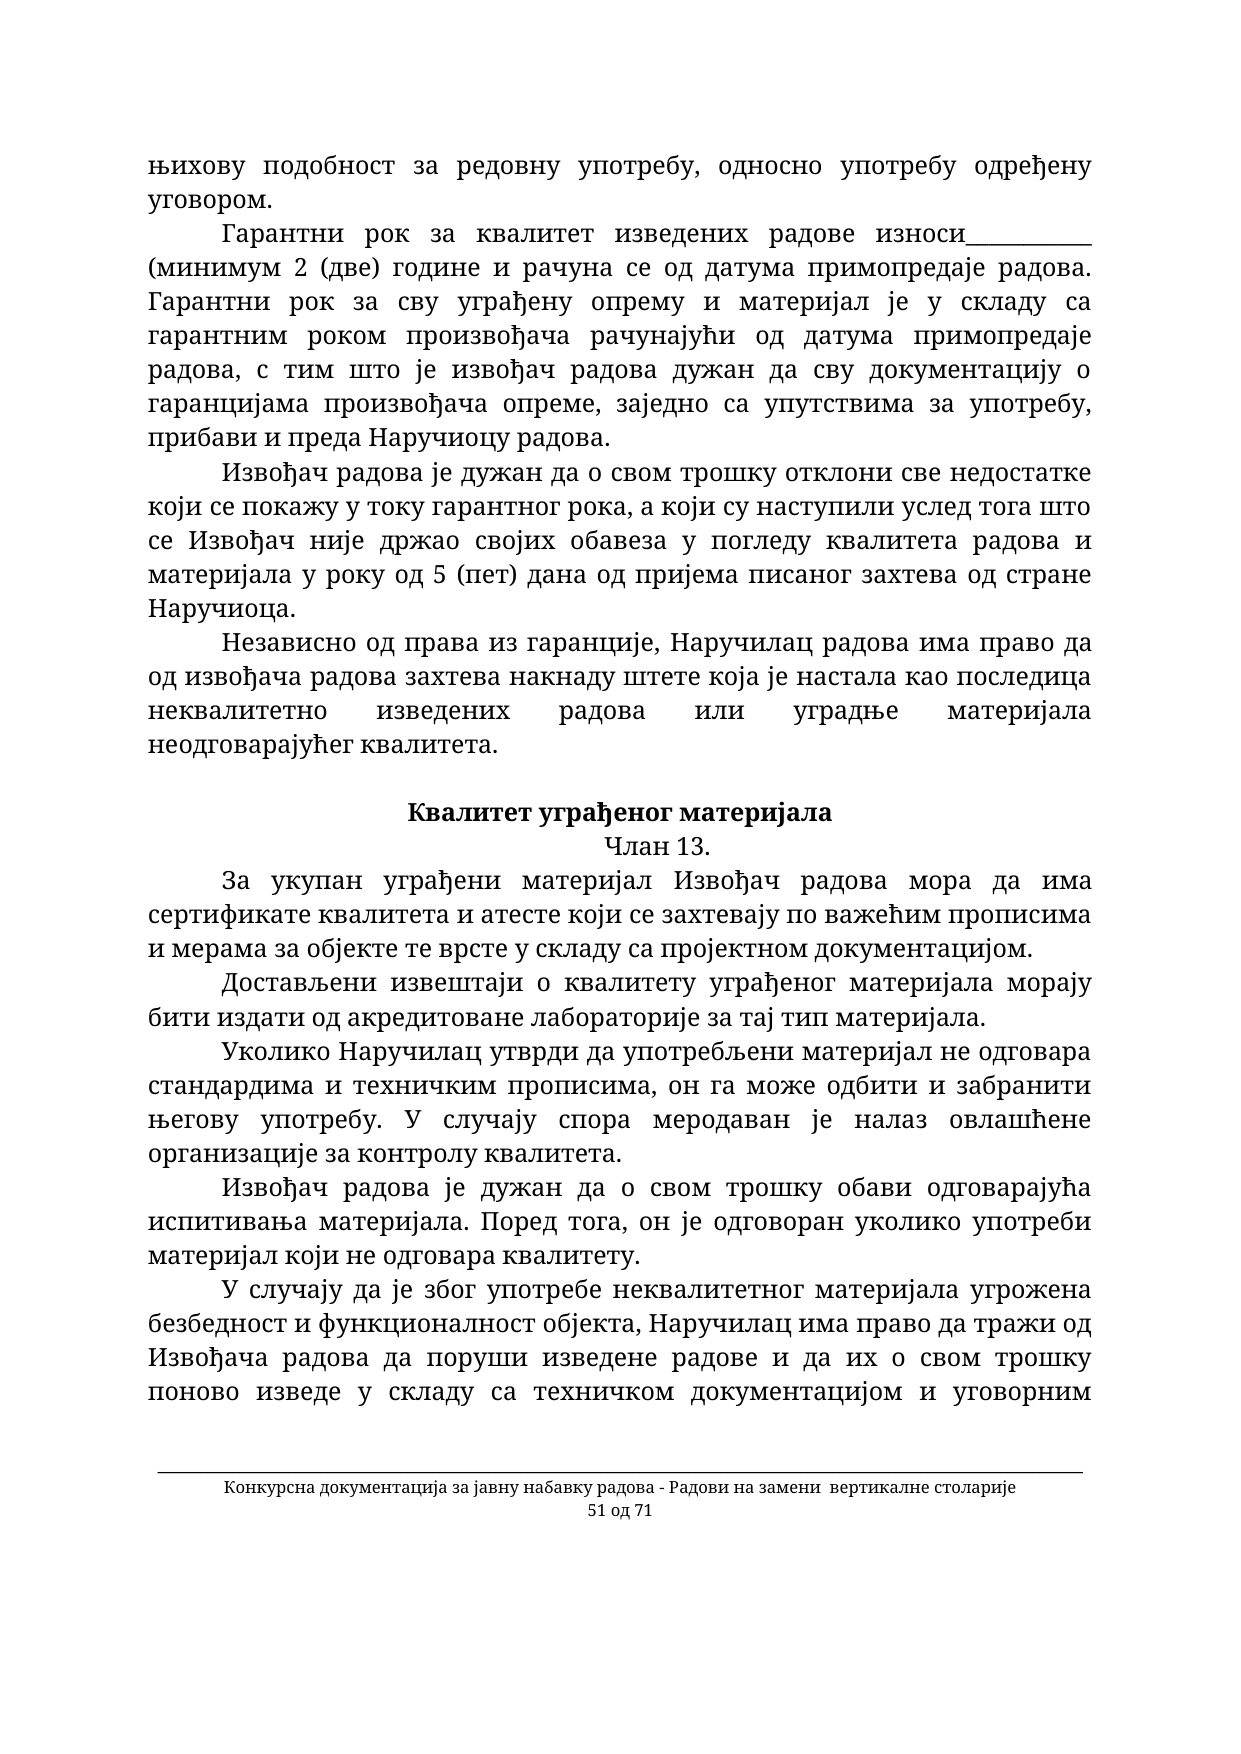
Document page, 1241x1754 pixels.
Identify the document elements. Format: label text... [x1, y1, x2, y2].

text Извођач радова је дужан да о свом трошку обави одговарајућа испитивања материјала. Поред тога, он је одговоран уколико употреби материјал који не одговара квалитету. [148, 1169, 1093, 1272]
text Извођач радова је дужан да о свом трошку отклони све недостатке који се покажу у току гарантног рока, а који су наступили услед тога што се Извођач није држао својих обавеза у погледу квалитета радова и материјала у року од 5 (пет) дана од пријема писаног захтева од стране Наручиоца. [148, 454, 1093, 624]
text Уколико Наручилац утврди да употребљени материјал не одговара стандардима и техничким прописима, он га може одбити и забранити његову употребу. У случају спора меродаван је налаз овлашћене организације за контролу квалитета. [148, 1033, 1093, 1169]
text За укупан уграђени материјал Извођач радова мора да има сертификате квалитета и атесте који се захтевају по важећим прописима и мерама за објекте те врсте у складу са пројектном документацијом. [148, 863, 1093, 965]
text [148, 148, 1093, 216]
text Достављени извештаји о квалитету уграђеног материјала морају бити издати од акредитоване лабораторије за тај тип материјала. [148, 965, 1093, 1033]
text Гарантни рок за квалитет изведених радове износи___________ (минимум 2 (две) године и рачуна се од датума примопредаје радова. Гарантни рок за сву уграђену опрему и материјал је у складу са гарантним роком произвођача рачунајући од датума примопредаје радова, с тим што је извођач радова дужан да сву документацију о гаранцијама произвођача опреме, заједно са упутствима за употребу, прибави и преда Наручиоцу радова. [148, 216, 1093, 454]
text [148, 1272, 1093, 1408]
text Члан 13. [222, 829, 1093, 863]
text Квалитет уграђеног материјала [148, 795, 1093, 829]
text Независно од права из гаранције, Наручилац радова има право да од извођача радова захтева накнаду штете која је настала као последица неквалитетно изведених радова или уградње материјала неодговарајућег квалитета. [148, 624, 1093, 761]
